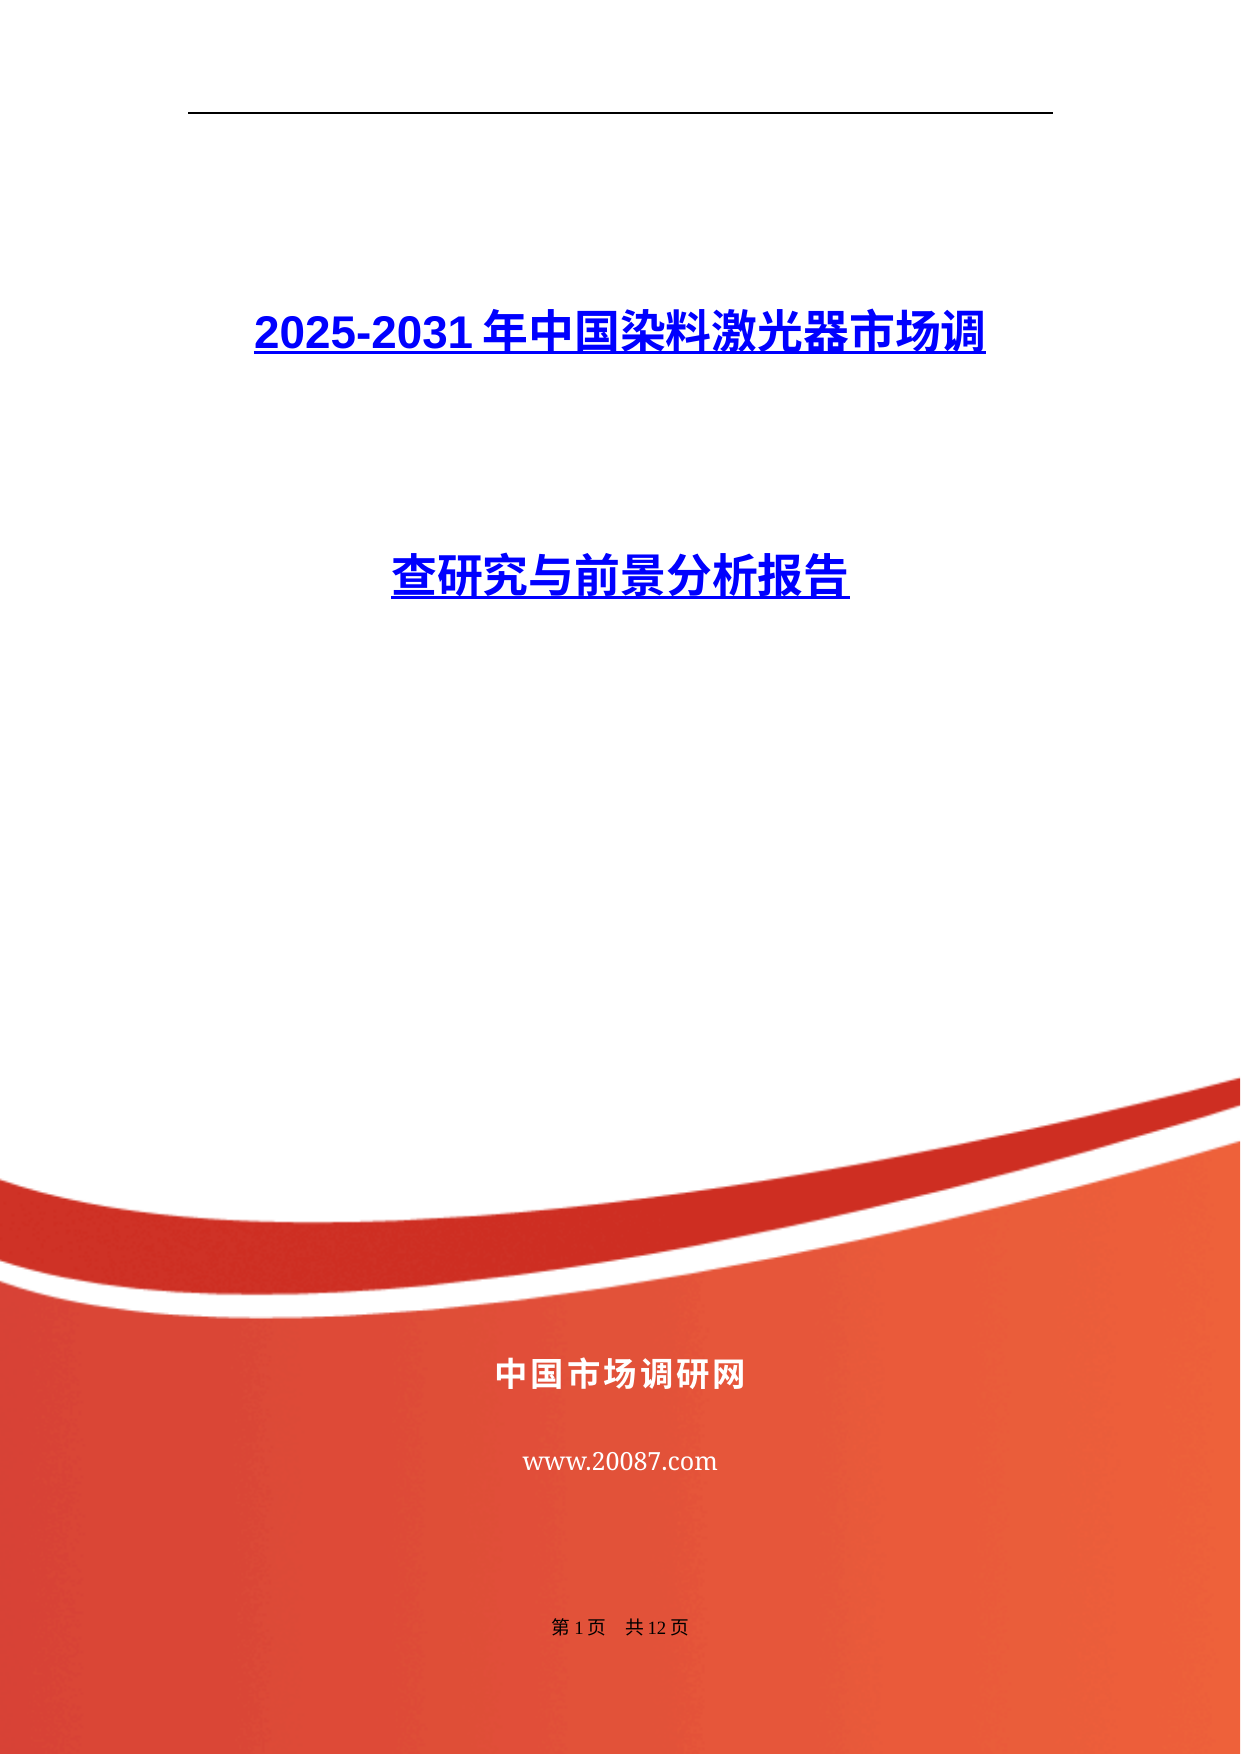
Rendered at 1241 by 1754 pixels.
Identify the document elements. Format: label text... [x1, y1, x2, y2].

subtitle 中国市场调研网 [187, 1339, 1053, 1404]
picture [0, 1006, 1241, 1754]
table_header 2025-2031年中国染料激光器市场调查研究与前景分析报告 [188, 207, 1053, 773]
text www.20087.com [187, 1428, 1053, 1493]
